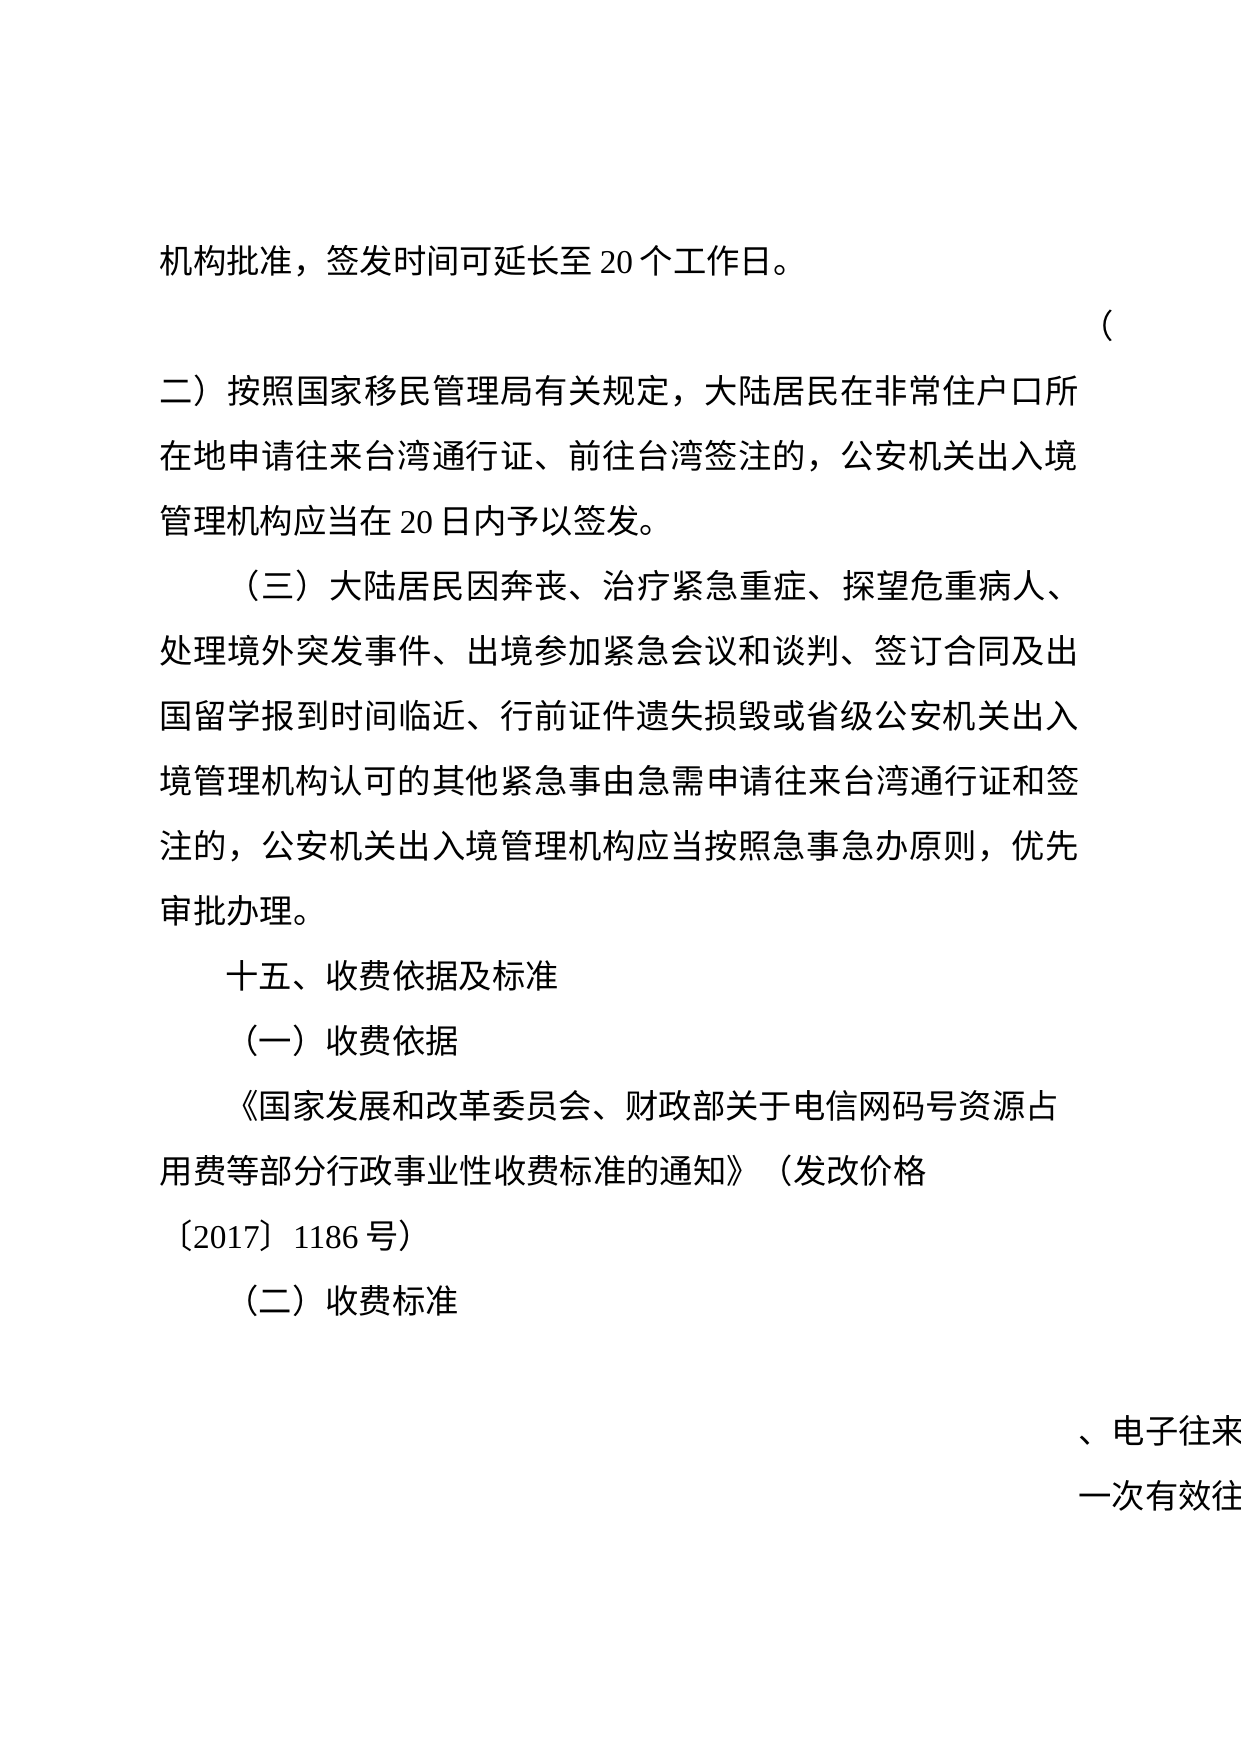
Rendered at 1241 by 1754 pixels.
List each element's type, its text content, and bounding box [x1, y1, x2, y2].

text （三）大陆居民因奔丧、治疗紧急重症、探望危重病人、处理境外突发事件、出境参加紧急会议和谈判、签订合同及出国留学报到时间临近、行前证件遗失损毁或省级公安机关出入境管理机构认可的其他紧急事由急需申请往来台湾通行证和签注的，公安机关出入境管理机构应当按照急事急办原则，优先审批办理。 [159, 552, 1081, 942]
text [159, 227, 1081, 292]
text 《国家发展和改革委员会、财政部关于电信网码号资源占用费等部分行政事业性收费标准的通知》（发改价格〔2017〕1186号） [159, 1072, 1081, 1267]
text （二）按照国家移民管理局有关规定，大陆居民在非常住户口所在地申请往来台湾通行证、前往台湾签注的，公安机关出入境管理机构应当在20日内予以签发。 [159, 292, 1081, 552]
text 一次有效往来台湾通行证15元/本。 [1078, 1462, 1240, 1527]
text 1、电子往来台湾通行证80元/张； [1078, 1332, 1240, 1462]
text （二）收费标准 [159, 1267, 1081, 1332]
text 十五、收费依据及标准 [159, 942, 1081, 1007]
text （一）收费依据 [159, 1007, 1081, 1072]
